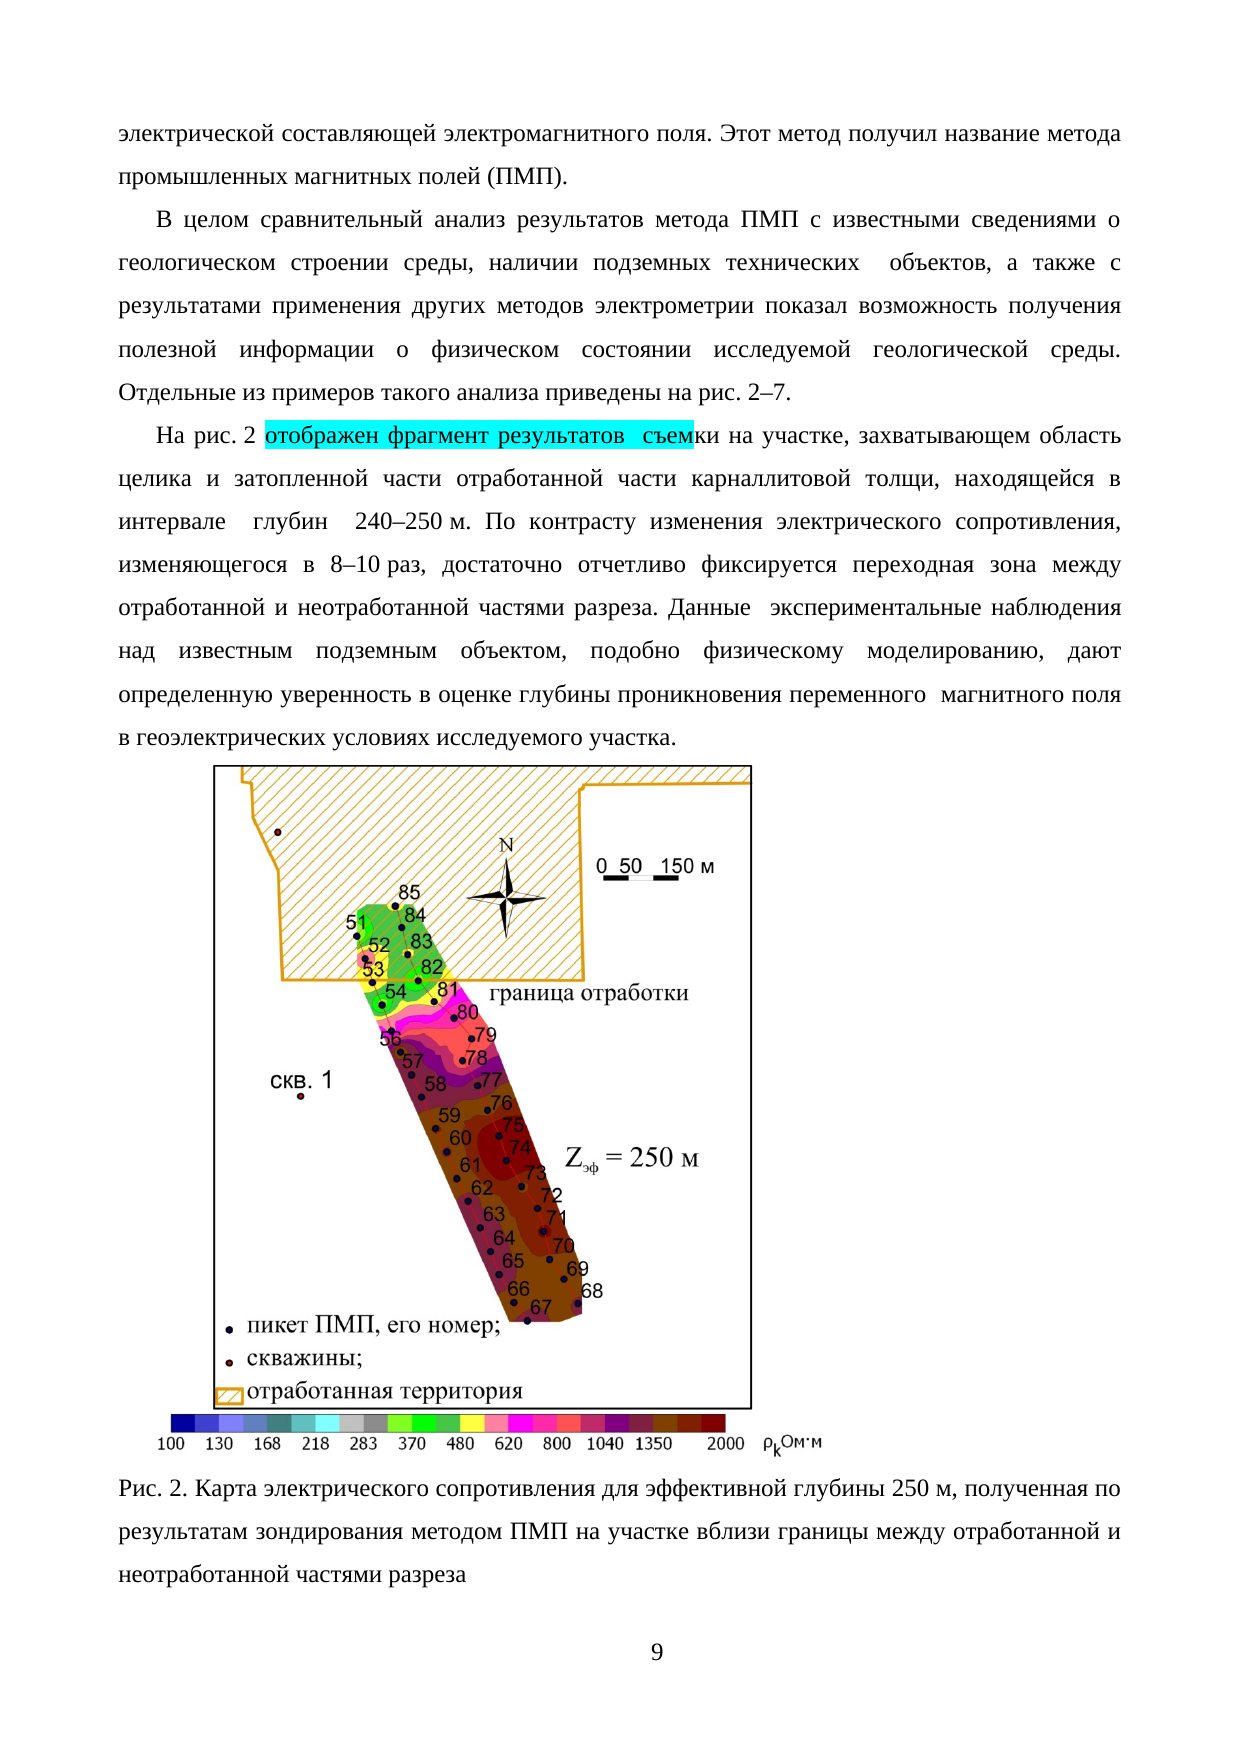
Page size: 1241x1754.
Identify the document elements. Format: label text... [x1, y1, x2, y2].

text На рис. 2 отображен фрагмент результатов съемки на участке, захватывающем область целика и затопленной части отработанной части карналлитовой толщи, находящейся в интервале глубин 240–250 м. По контрасту изменения электрического сопротивления, изменяющегося в 8–10 раз, достаточно отчетливо фиксируется переходная зона между отработанной и неотработанной частями разреза. Данные экспериментальные наблюдения над известным подземным объектом, подобно физическому моделированию, дают определенную уверенность в оценке глубины проникновения переменного магнитного поля в геоэлектрических условиях исследуемого участка. [118, 420, 1122, 751]
picture [155, 765, 826, 1459]
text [118, 118, 1122, 190]
text В целом сравнительный анализ результатов метода ПМП с известными сведениями о геологическом строении среды, наличии подземных технических объектов, а также с результатами применения других методов электрометрии показал возможность получения полезной информации о физическом состоянии исследуемой геологической среды. Отдельные из примеров такого анализа приведены на рис. 2–7. [118, 204, 1122, 406]
text Рис. 2. Карта электрического сопротивления для эффективной глубины 250 м, полученная по результатам зондирования методом ПМП на участке вблизи границы между отработанной и неотработанной частями разреза [118, 1473, 1122, 1588]
